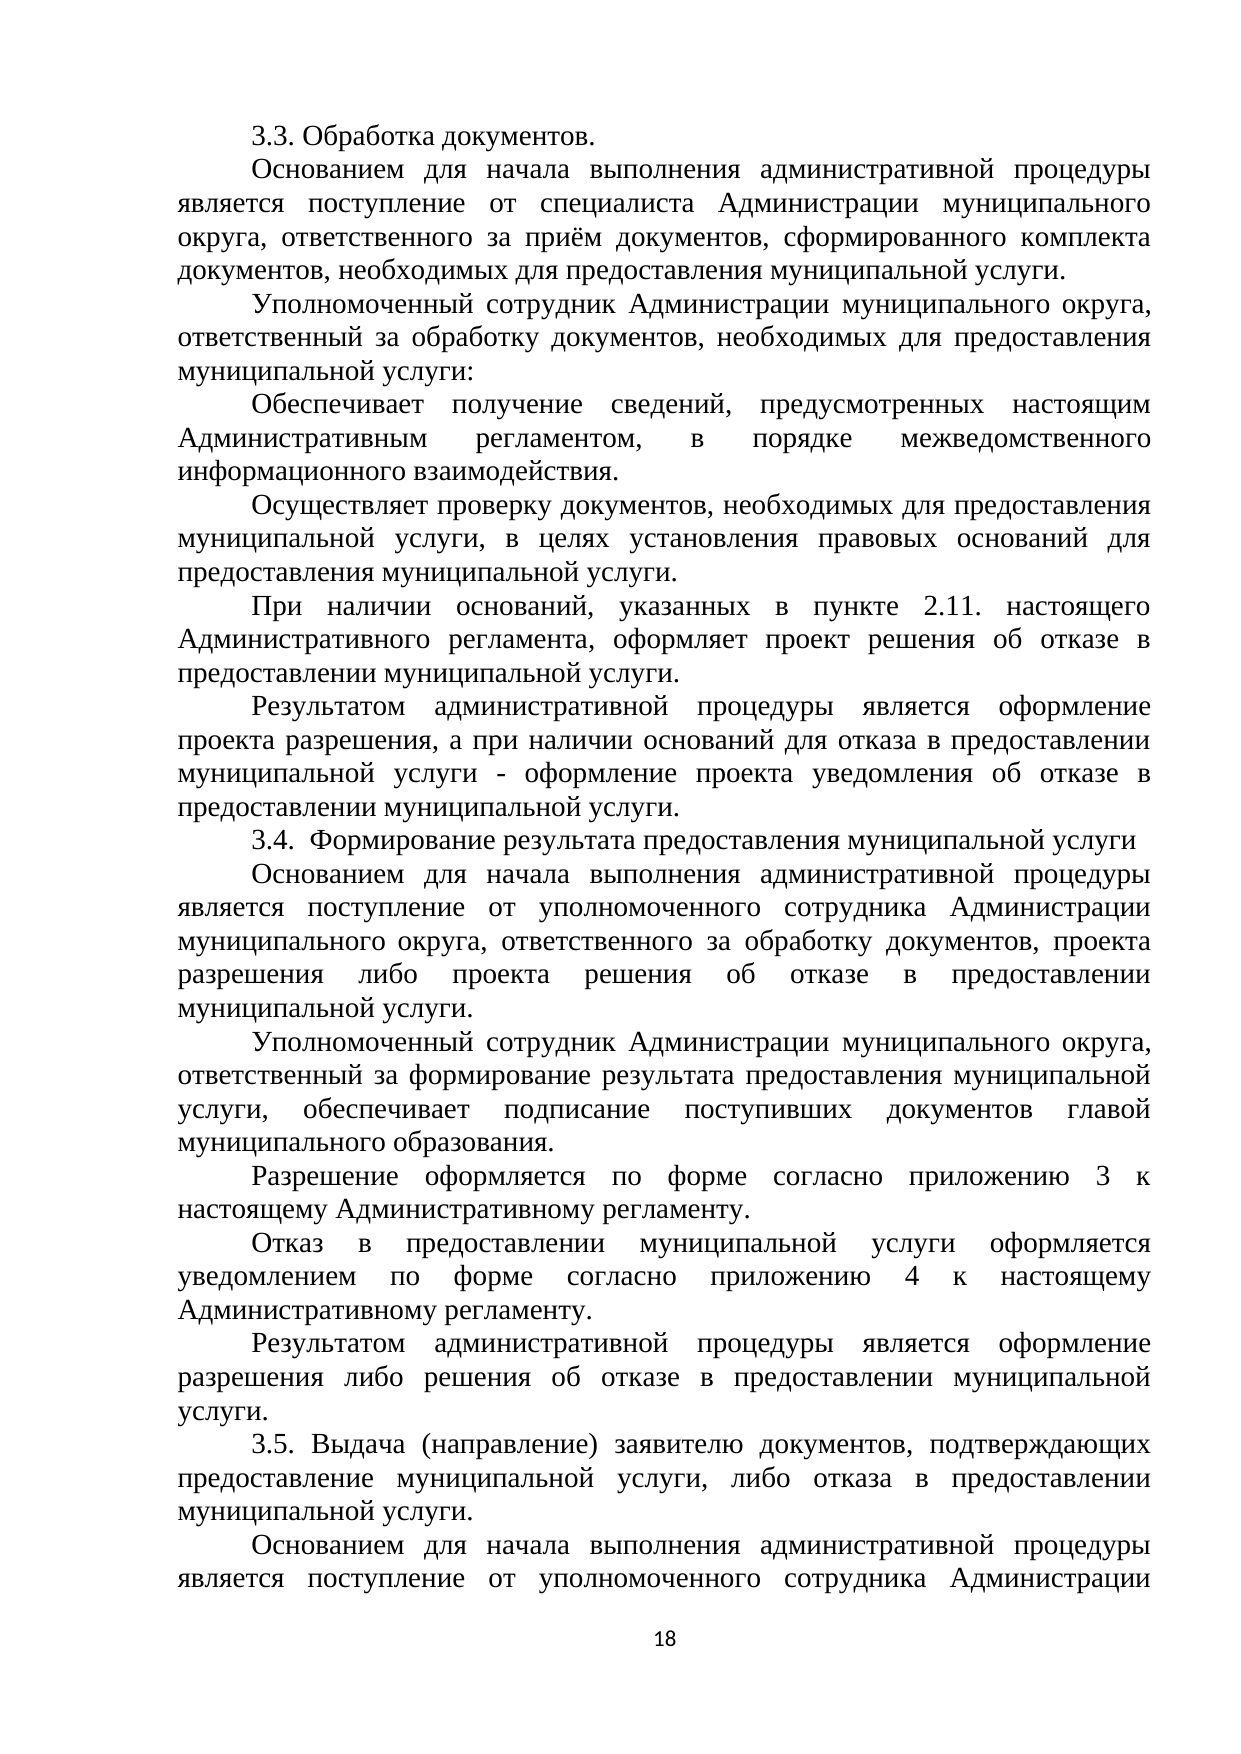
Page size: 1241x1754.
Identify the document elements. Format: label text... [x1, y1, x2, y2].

text Результатом административной процедуры является оформление разрешения либо решения об отказе в предоставлении муниципальной услуги. [177, 1326, 1152, 1426]
text Уполномоченный сотрудник Администрации муниципального округа, ответственный за формирование результата предоставления муниципальной услуги, обеспечивает подписание поступивших документов главой муниципального образования. [177, 1024, 1152, 1158]
text Уполномоченный сотрудник Администрации муниципального округа, ответственный за обработку документов, необходимых для предоставления муниципальной услуги: [177, 286, 1152, 386]
text 3.4. Формирование результата предоставления муниципальной услуги [177, 822, 1152, 856]
text Обеспечивает получение сведений, предусмотренных настоящим Административным регламентом, в порядке межведомственного информационного взаимодействия. [177, 386, 1152, 487]
text Основанием для начала выполнения административной процедуры является поступление от уполномоченного сотрудника Администрации муниципального округа, ответственного за обработку документов, проекта разрешения либо проекта решения об отказе в предоставлении муниципальной услуги. [177, 856, 1152, 1024]
text 3.5. Выдача (направление) заявителю документов, подтверждающих предоставление муниципальной услуги, либо отказа в предоставлении муниципальной услуги. [177, 1426, 1152, 1527]
text Основанием для начала выполнения административной процедуры является поступление от специалиста Администрации муниципального округа, ответственного за приём документов, сформированного комплекта документов, необходимых для предоставления муниципальной услуги. [177, 152, 1152, 286]
text Отказ в предоставлении муниципальной услуги оформляется уведомлением по форме согласно приложению 4 к настоящему Административному регламенту. [177, 1225, 1152, 1326]
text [177, 1527, 1152, 1594]
text При наличии оснований, указанных в пункте 2.11. настоящего Административного регламента, оформляет проект решения об отказе в предоставлении муниципальной услуги. [177, 588, 1152, 688]
text Разрешение оформляется по форме согласно приложению 3 к настоящему Административному регламенту. [177, 1158, 1152, 1225]
text 3.3. Обработка документов. [177, 118, 1152, 152]
text Осуществляет проверку документов, необходимых для предоставления муниципальной услуги, в целях установления правовых оснований для предоставления муниципальной услуги. [177, 487, 1152, 588]
text Результатом административной процедуры является оформление проекта разрешения, а при наличии оснований для отказа в предоставлении муниципальной услуги - оформление проекта уведомления об отказе в предоставлении муниципальной услуги. [177, 688, 1152, 822]
